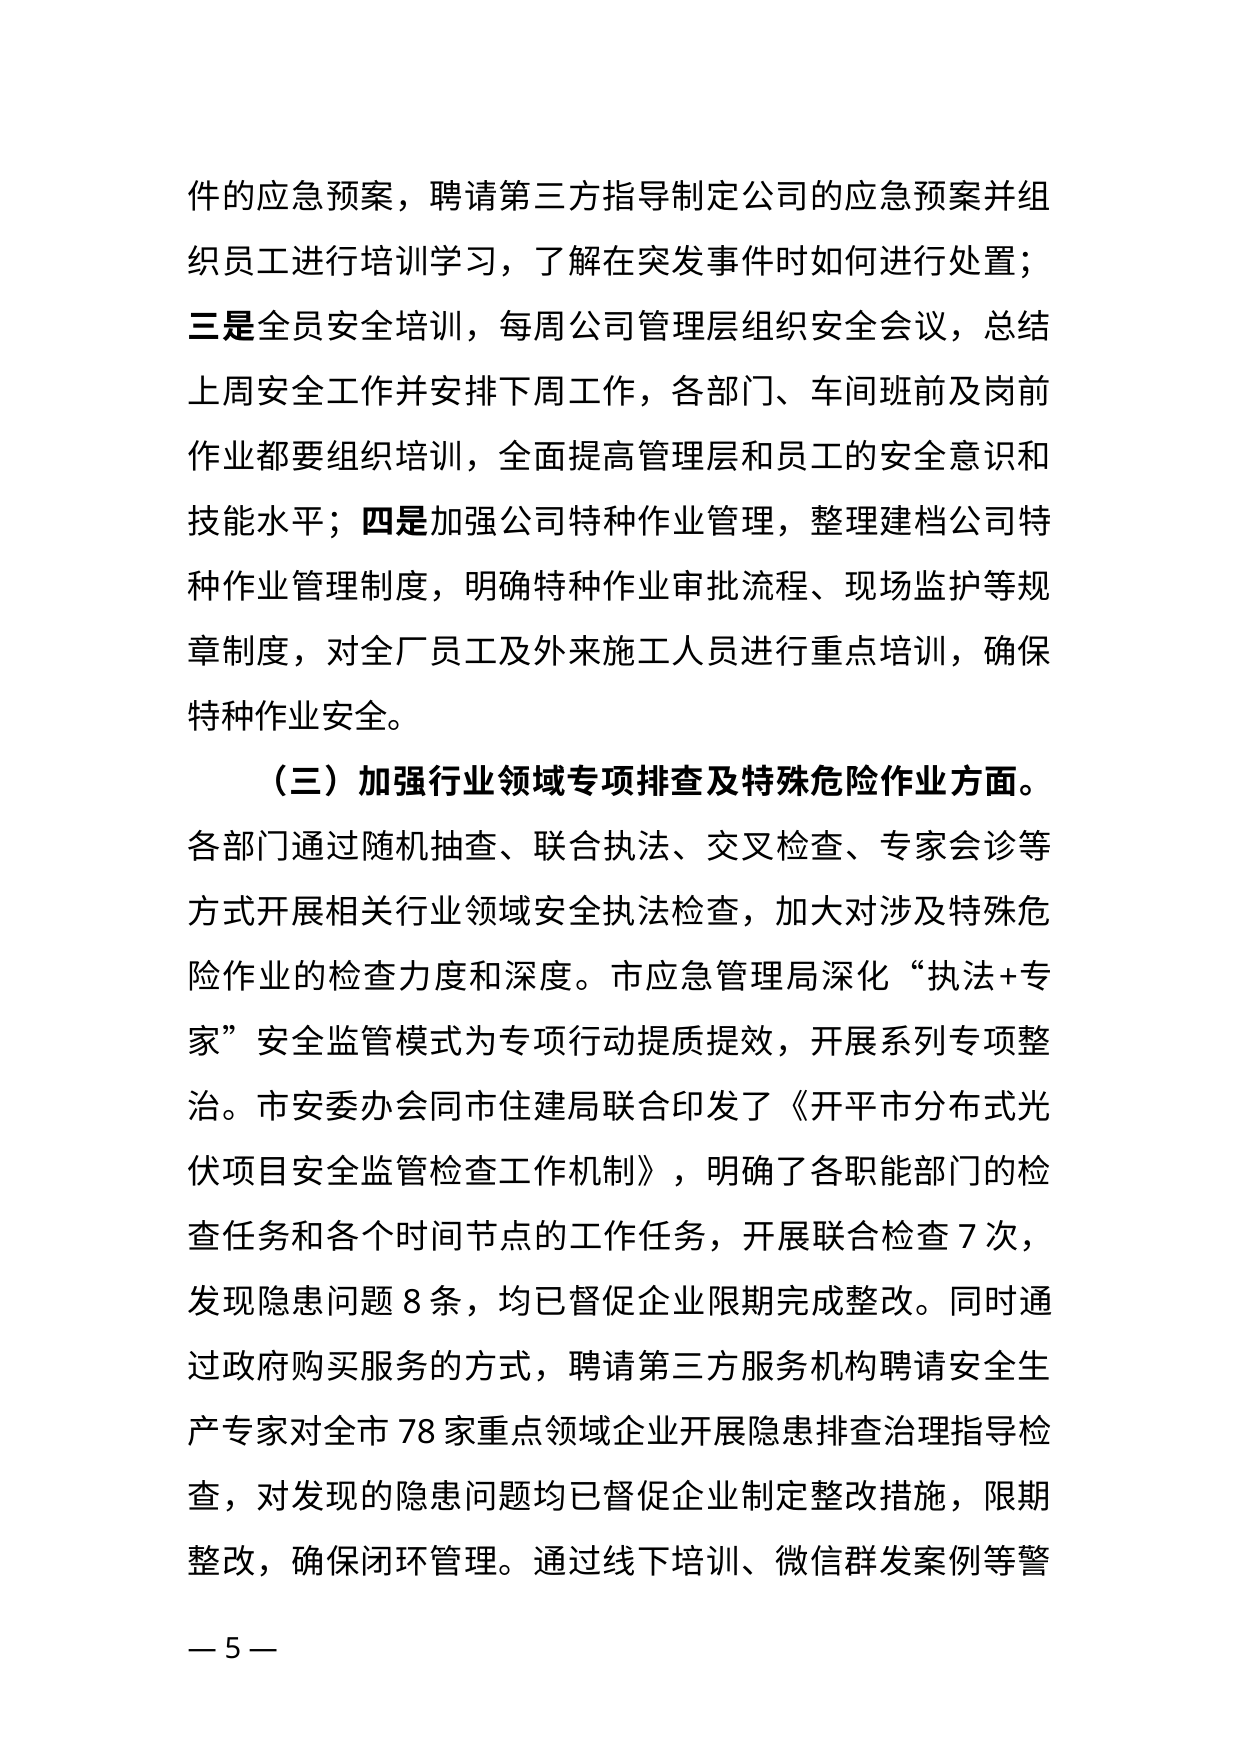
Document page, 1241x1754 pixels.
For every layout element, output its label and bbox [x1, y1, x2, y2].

text [187, 747, 1053, 1592]
text [187, 162, 1053, 747]
